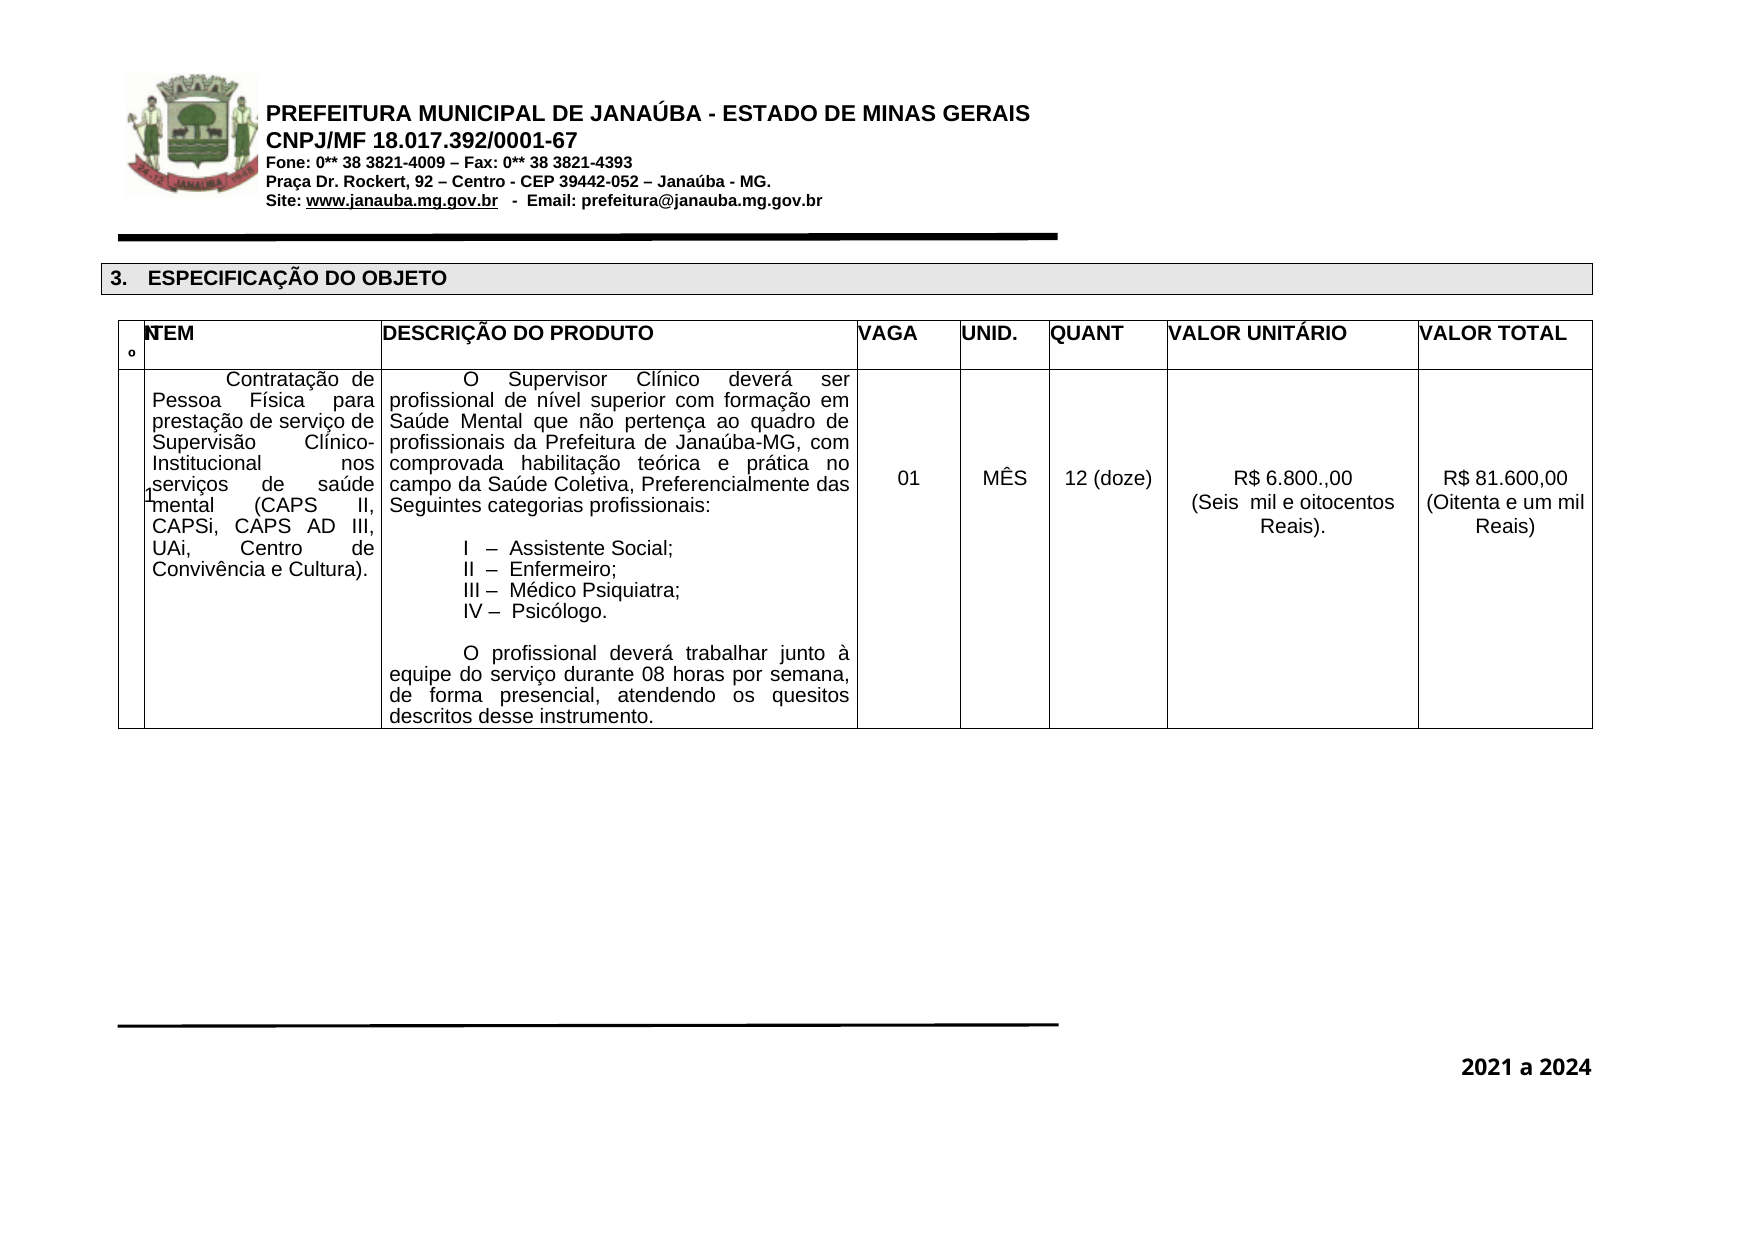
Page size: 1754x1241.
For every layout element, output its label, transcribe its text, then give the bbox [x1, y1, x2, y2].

table_header VAGA [858, 321, 960, 369]
table_cell 1 [119, 370, 144, 727]
list ESPECIFICAÇÃO DO OBJETO [102, 264, 1592, 294]
table_header Nº [119, 321, 144, 369]
table_header VALOR UNITÁRIO [1168, 321, 1418, 369]
table_header DESCRIÇÃO DO PRODUTO [382, 321, 857, 369]
table_cell 12 (doze) [1050, 370, 1167, 727]
table_header ITEM [145, 321, 381, 369]
table_cell MÊS [961, 370, 1049, 727]
table_header VALOR TOTAL [1419, 321, 1592, 369]
table_header UNID. [961, 321, 1049, 369]
table_cell Contratação de Pessoa Física para prestação de serviço de Supervisão Clínico-Institucional nos serviços de saúde mental (CAPS II, CAPSi, CAPS AD III, UAi, Centro de Convivência e Cultura). [145, 370, 381, 727]
table_header QUANT [1050, 321, 1167, 369]
table_cell R$ 6.800.,00 (Seis mil e oitocentos Reais). [1168, 370, 1418, 727]
table_cell 01 [858, 370, 960, 727]
table_cell R$ 81.600,00 (Oitenta e um mil Reais) [1419, 370, 1592, 727]
table_cell O Supervisor Clínico deverá ser profissional de nível superior com formação em Saúde Mental que não pertença ao quadro de profissionais da Prefeitura de Janaúba-MG, com comprovada habilitação teórica e prática no campo da Saúde Coletiva, Preferencialmente das Seguintes categorias profissionais: I – Assistente Social; II – Enfermeiro; III – Médico Psiquiatra; IV – Psicólogo. O profissional deverá trabalhar junto à equipe do serviço durante 08 horas por semana, de forma presencial, atendendo os quesitos descritos desse instrumento. [382, 370, 857, 727]
